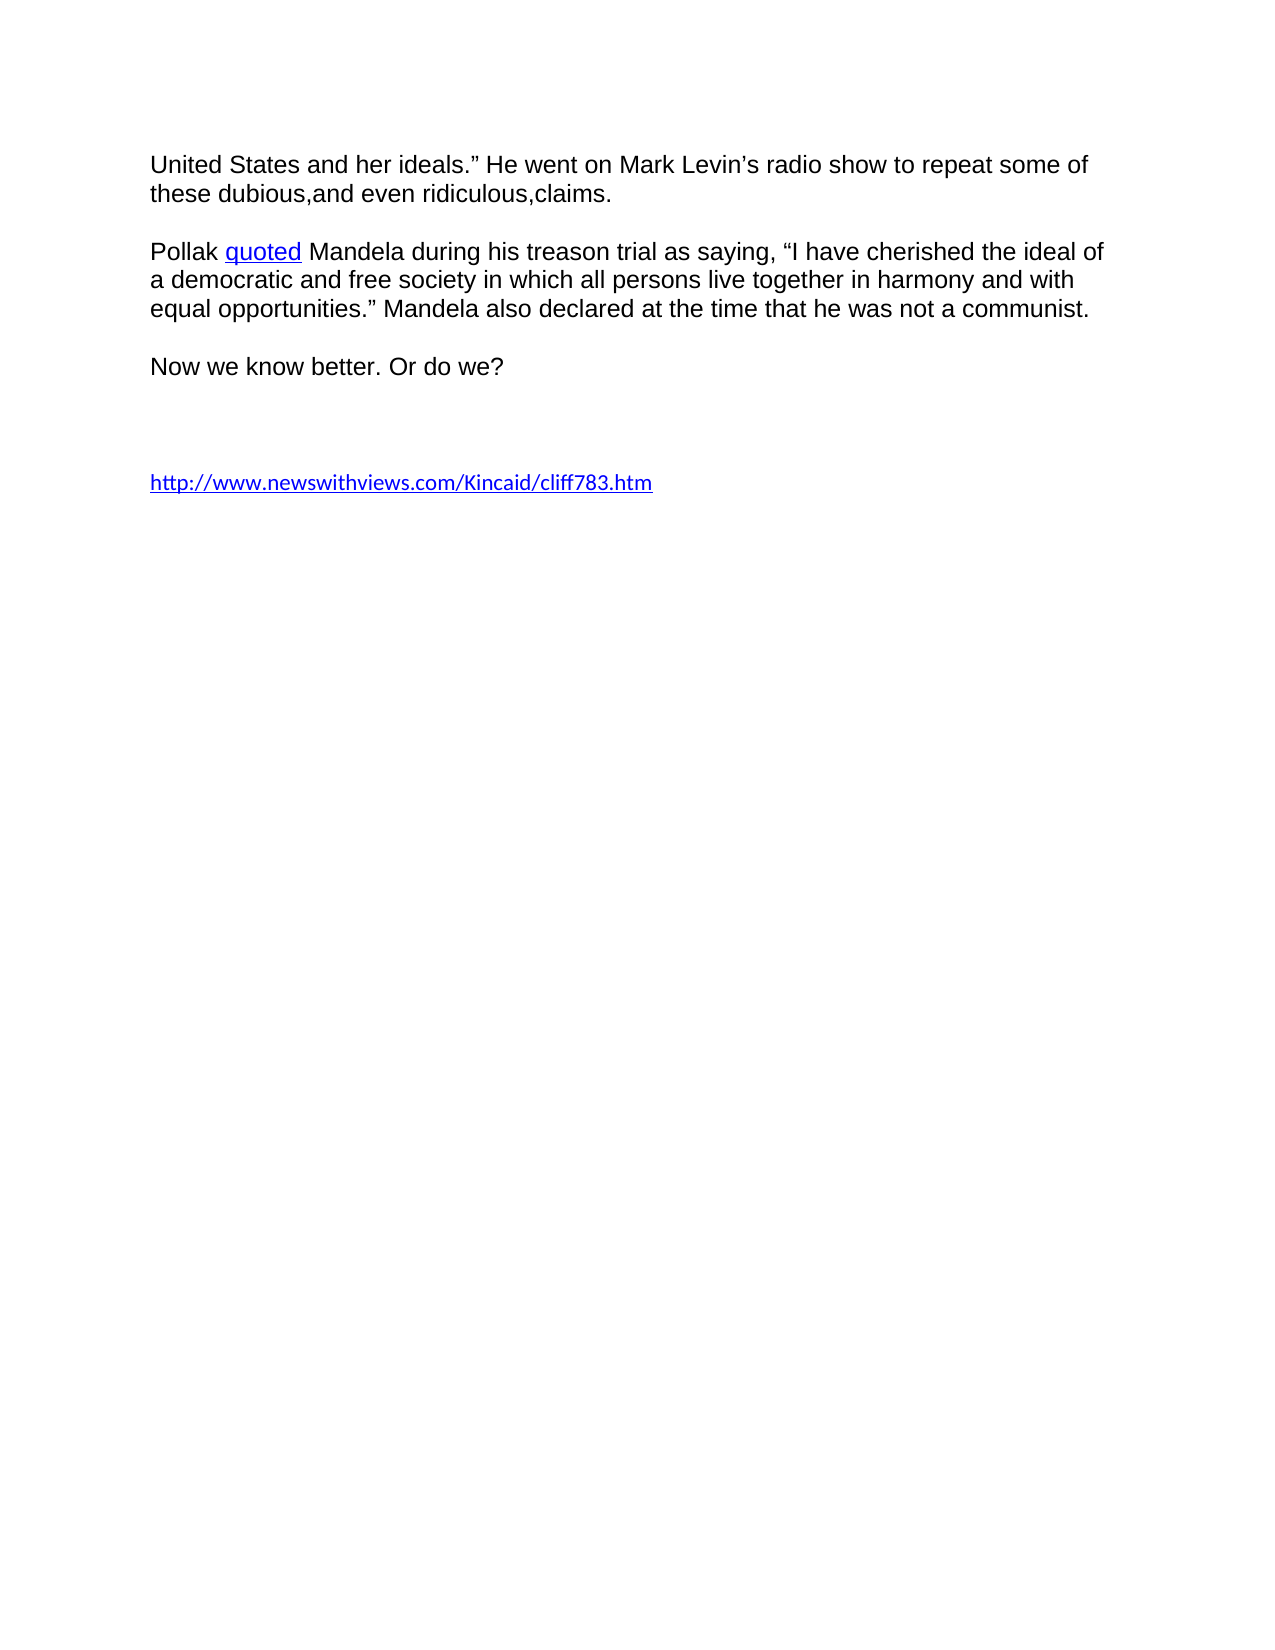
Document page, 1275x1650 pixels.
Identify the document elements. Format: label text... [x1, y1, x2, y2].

text Now we know better. Or do we? [150, 352, 1125, 381]
text http://www.newswithviews.com/Kincaid/cliff783.htm [150, 468, 1125, 496]
text Pollak quoted Mandela during his treason trial as saying, “I have cherished the ideal of a democratic and free society in which all persons live together in harmony and with equal opportunities.” Mandela also declared at the time that he was not a communist. [150, 237, 1125, 323]
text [150, 150, 1125, 207]
